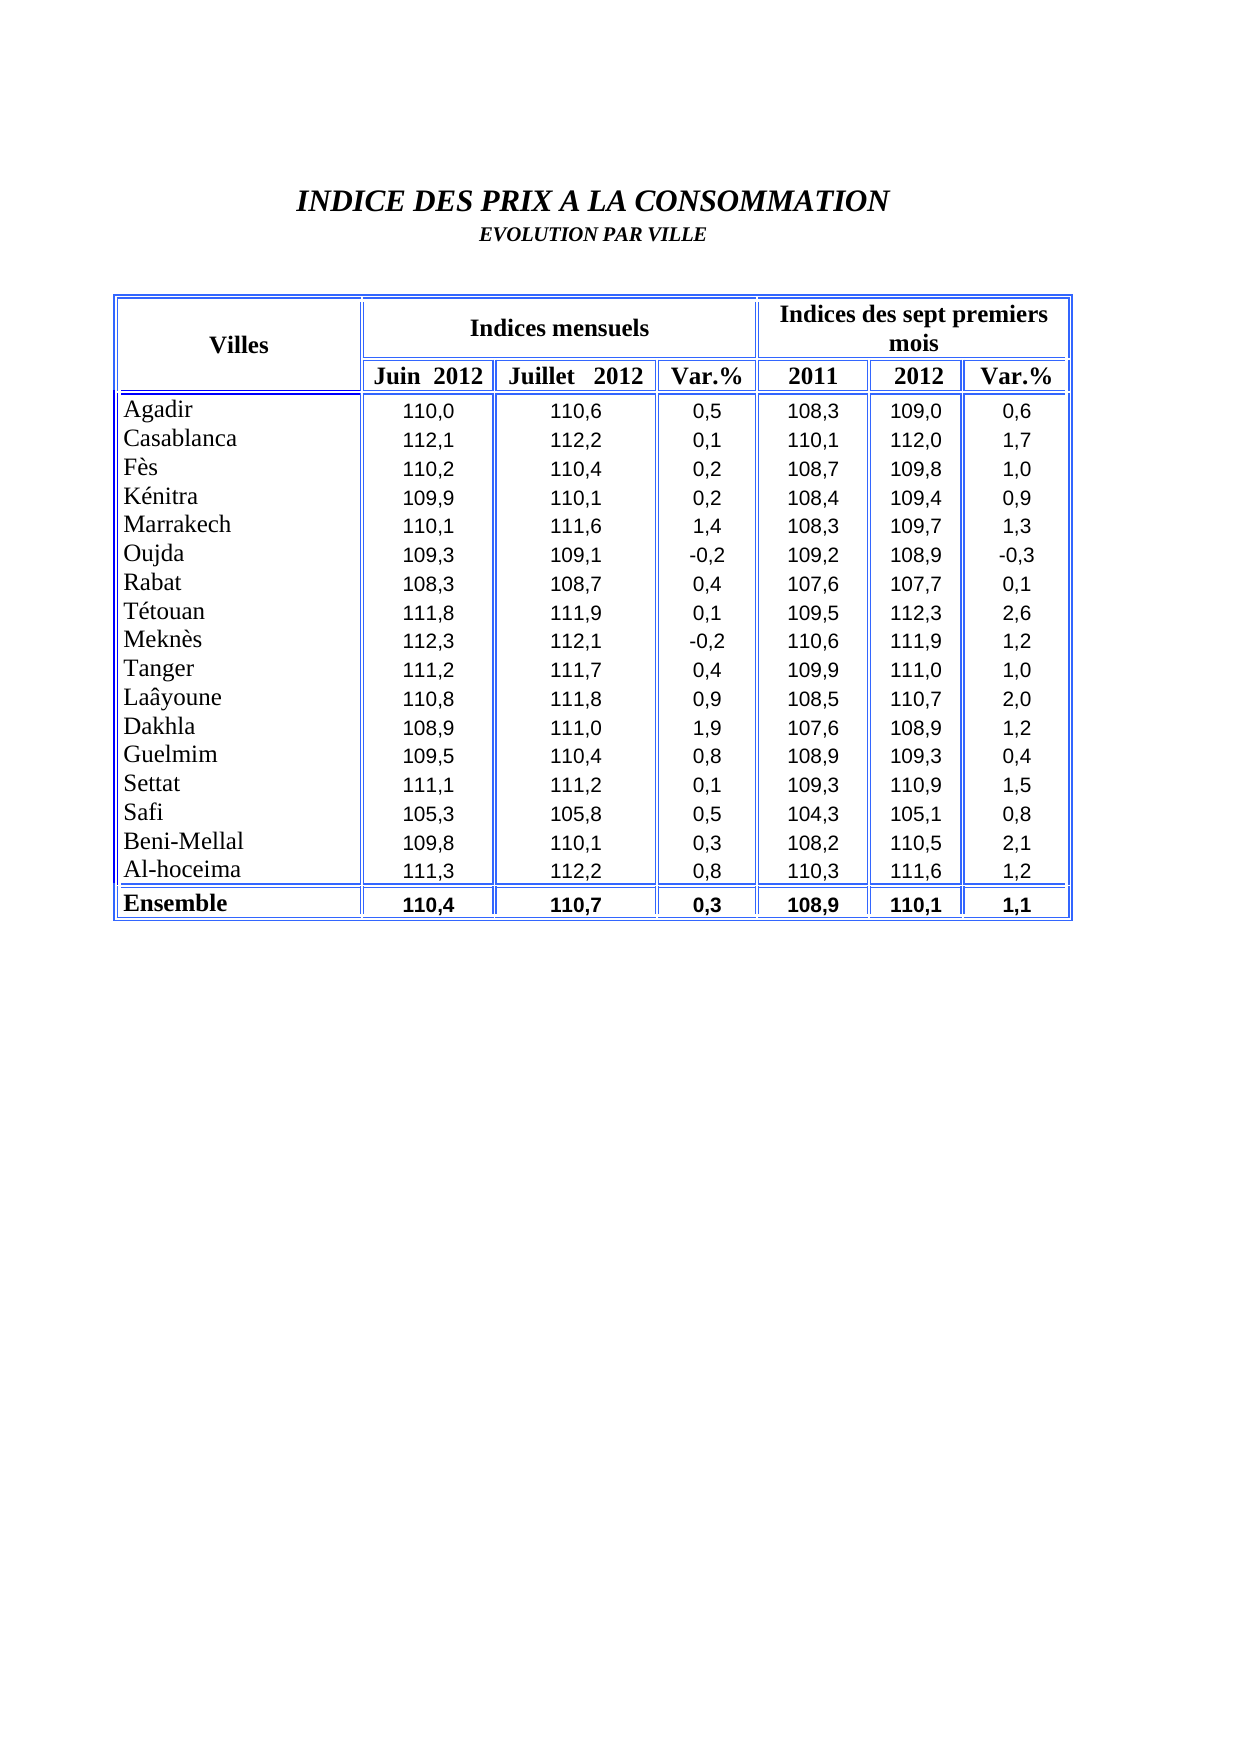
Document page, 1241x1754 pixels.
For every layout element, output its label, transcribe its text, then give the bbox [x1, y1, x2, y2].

table_cell 2011 [759, 361, 867, 390]
table_cell 110,9 [871, 768, 960, 797]
table_cell 0,9 [965, 481, 1068, 509]
table_cell Tanger [118, 653, 360, 682]
table_cell 112,3 [871, 596, 960, 624]
table_cell 109,9 [759, 653, 867, 682]
text EVOLUTION PAR VILLE [64, 222, 1122, 246]
table_cell 1,4 [659, 510, 755, 538]
table_cell 109,5 [759, 596, 867, 624]
table_header Indices mensuels [362, 296, 757, 356]
table_cell 1,7 [965, 423, 1068, 452]
table_cell 111,8 [364, 596, 492, 624]
table_cell 1,1 [963, 883, 1071, 917]
table_cell 110,3 [759, 855, 867, 883]
table_cell 1,0 [965, 653, 1068, 682]
table_cell 108,9 [364, 711, 492, 739]
table_cell 110,1 [497, 481, 655, 509]
table_cell 1,2 [965, 711, 1068, 739]
table_cell 112,1 [364, 423, 492, 452]
table_cell 111,3 [364, 855, 492, 883]
table_cell Agadir [116, 390, 362, 423]
table_cell Var.% [659, 361, 755, 390]
table_cell 110,6 [759, 625, 867, 653]
table_cell 0,5 [659, 797, 755, 826]
table_cell 0,9 [659, 682, 755, 711]
table_cell 112,2 [497, 855, 655, 883]
table_cell Rabat [118, 567, 360, 596]
table_cell 110,8 [364, 682, 492, 711]
table_cell 112,1 [497, 625, 655, 653]
table_cell Meknès [118, 625, 360, 653]
table_cell 110,1 [869, 883, 963, 917]
table_cell Juillet 2012 [497, 361, 655, 390]
table_cell 108,7 [759, 452, 867, 481]
table_cell 112,0 [871, 423, 960, 452]
table_cell 108,5 [759, 682, 867, 711]
table_cell 0,1 [965, 567, 1068, 596]
table_cell 105,1 [871, 797, 960, 826]
table_cell Casablanca [118, 423, 360, 452]
table_cell Safi [118, 797, 360, 826]
table_cell 109,5 [364, 740, 492, 768]
table_cell 110,4 [362, 888, 494, 917]
table_cell 108,3 [364, 567, 492, 596]
table_cell 108,9 [871, 538, 960, 567]
table_cell 108,9 [757, 883, 869, 917]
table_cell Dakhla [118, 711, 360, 739]
table_cell Kénitra [118, 481, 360, 509]
table_cell 111,1 [364, 768, 492, 797]
table_cell 110,1 [497, 826, 655, 854]
table_cell 109,0 [871, 395, 960, 423]
table_header Indices des sept premiers mois [757, 298, 1068, 356]
table_cell Beni-Mellal [118, 826, 360, 854]
table_cell 111,6 [871, 855, 960, 883]
table_cell Ensemble [116, 883, 362, 917]
table_cell 1,2 [965, 855, 1068, 883]
table_cell 0,1 [659, 423, 755, 452]
table_cell 1,9 [659, 711, 755, 739]
table_cell Oujda [118, 538, 360, 567]
table_cell Juin 2012 [364, 361, 492, 390]
table_cell Marrakech [118, 510, 360, 538]
table_cell 111,0 [497, 711, 655, 739]
table_cell 109,7 [871, 510, 960, 538]
table_cell 108,4 [759, 481, 867, 509]
table_cell 111,9 [871, 625, 960, 653]
table_cell 108,2 [759, 826, 867, 854]
table_cell 110,4 [497, 452, 655, 481]
table_cell 109,9 [364, 481, 492, 509]
table_cell 111,2 [497, 768, 655, 797]
table_cell 0,2 [659, 481, 755, 509]
table_cell 0,6 [963, 390, 1071, 423]
table_cell 105,8 [497, 797, 655, 826]
table_cell 0,5 [659, 395, 755, 423]
table_cell Settat [118, 768, 360, 797]
table_cell Guelmim [118, 740, 360, 768]
table_cell 0,8 [965, 797, 1068, 826]
table_cell 110,1 [364, 510, 492, 538]
table_cell 2,6 [965, 596, 1068, 624]
table_cell 109,8 [871, 452, 960, 481]
table_cell 109,3 [364, 538, 492, 567]
table_cell 109,8 [364, 826, 492, 854]
table_cell 2,0 [965, 682, 1068, 711]
table_cell 108,3 [759, 395, 867, 423]
table_cell -0,3 [965, 538, 1068, 567]
table_cell 109,3 [759, 768, 867, 797]
table_cell 0,2 [659, 452, 755, 481]
table_cell 110,6 [497, 395, 655, 423]
table_cell 107,6 [759, 567, 867, 596]
table_cell 112,2 [497, 423, 655, 452]
table_cell 111,8 [497, 682, 655, 711]
table_cell 108,9 [759, 740, 867, 768]
table_cell 107,6 [759, 711, 867, 739]
table_cell 111,0 [871, 653, 960, 682]
table_cell -0,2 [659, 538, 755, 567]
table_cell 0,4 [659, 567, 755, 596]
table_cell 109,2 [759, 538, 867, 567]
table_cell 111,9 [497, 596, 655, 624]
table_cell 105,3 [364, 797, 492, 826]
table_cell Al-hoceima [118, 855, 360, 883]
table_cell 110,4 [497, 740, 655, 768]
table_cell 1,3 [965, 510, 1068, 538]
table_cell 104,3 [759, 797, 867, 826]
table_cell 0,1 [659, 768, 755, 797]
table_cell Var.% [963, 356, 1071, 390]
table_cell 0,4 [965, 740, 1068, 768]
table_cell 2012 [871, 361, 960, 390]
table_cell 0,8 [659, 740, 755, 768]
table_cell 112,3 [364, 625, 492, 653]
table_cell 110,7 [871, 682, 960, 711]
table_cell Laâyoune [118, 682, 360, 711]
table_cell -0,2 [659, 625, 755, 653]
table_cell 0,4 [659, 653, 755, 682]
table_cell Fès [118, 452, 360, 481]
table_cell 110,0 [364, 395, 492, 423]
table_cell 0,3 [657, 883, 757, 917]
table_cell 108,3 [759, 510, 867, 538]
table_cell 107,7 [871, 567, 960, 596]
table_cell 0,3 [659, 826, 755, 854]
table_header Villes [116, 296, 362, 390]
table_cell 1,2 [965, 625, 1068, 653]
table_cell 2,1 [965, 826, 1068, 854]
table_cell 0,8 [659, 855, 755, 883]
table_cell 110,1 [759, 423, 867, 452]
table_cell 110,5 [871, 826, 960, 854]
table_cell 110,7 [495, 883, 657, 917]
table_cell 109,1 [497, 538, 655, 567]
table_cell 111,6 [497, 510, 655, 538]
table_cell 110,2 [364, 452, 492, 481]
text INDICE DES PRIX A [94, 183, 1092, 218]
table_cell Tétouan [118, 596, 360, 624]
table_cell 1,0 [965, 452, 1068, 481]
table_cell 111,2 [364, 653, 492, 682]
table_cell 1,5 [965, 768, 1068, 797]
table_cell 108,7 [497, 567, 655, 596]
table_cell 108,9 [871, 711, 960, 739]
table_cell 111,7 [497, 653, 655, 682]
table_cell 109,3 [871, 740, 960, 768]
table_cell 109,4 [871, 481, 960, 509]
table_cell 0,1 [659, 596, 755, 624]
